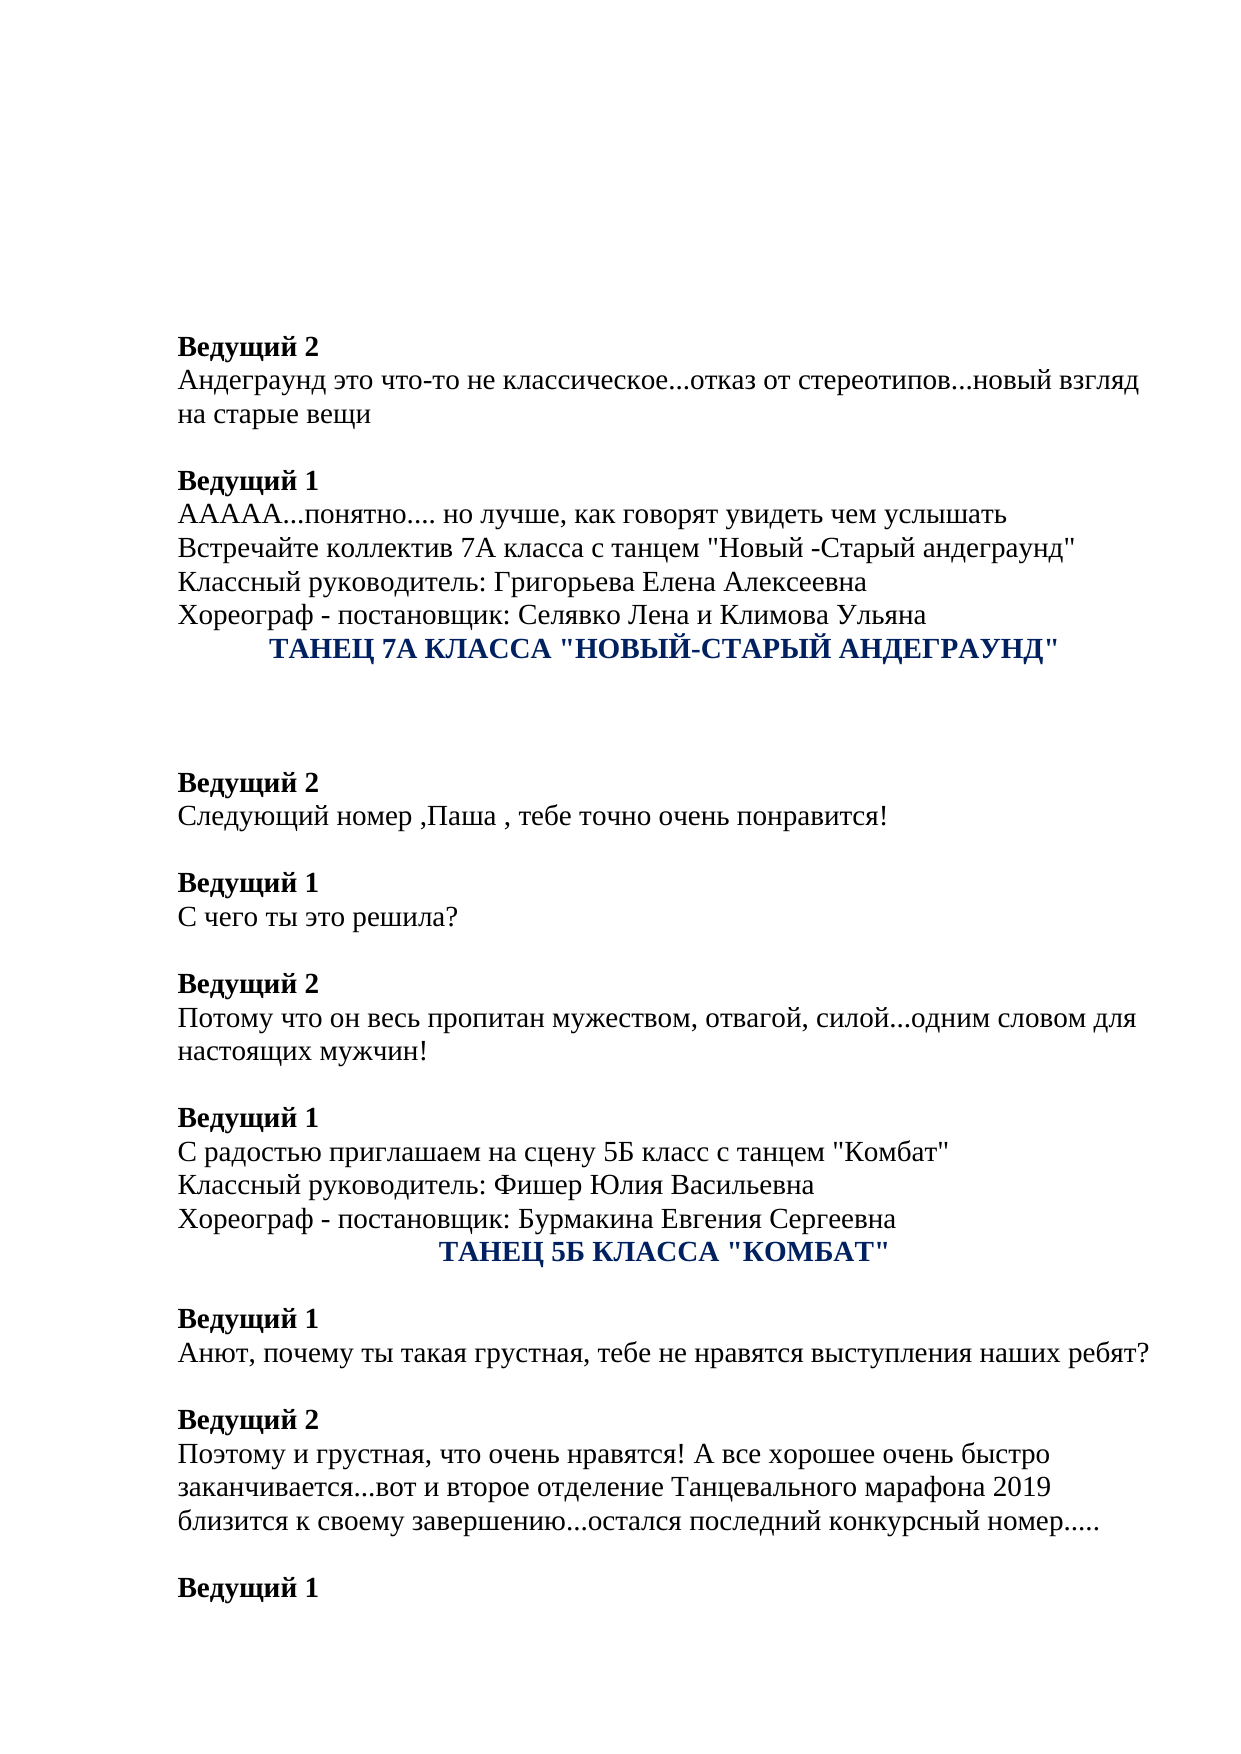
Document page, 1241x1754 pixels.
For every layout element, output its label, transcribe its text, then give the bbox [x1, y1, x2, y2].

text Классный руководитель: Фишер Юлия Васильевна [177, 1167, 1152, 1201]
text Ведущий 1 [177, 1302, 1152, 1335]
text Поэтому и грустная, что очень нравятся! А все хорошее очень быстро заканчивается...вот и второе отделение Танцевального марафона 2019 близится к своему завершению...остался последний конкурсный номер..... [177, 1436, 1152, 1536]
text Ведущий 2 [177, 765, 1152, 798]
text Ведущий 1 [177, 1100, 1152, 1134]
text Ведущий 2 [177, 1402, 1152, 1436]
text Ведущий 2 [177, 966, 1152, 1000]
text Анют, почему ты такая грустная, тебе не нравятся выступления наших ребят? [177, 1335, 1152, 1369]
text Андеграунд это что-то не классическое...отказ от стереотипов...новый взгляд на старые вещи [177, 362, 1152, 429]
text Встречайте коллектив 7А класса с танцем "Новый -Старый андеграунд" [177, 530, 1152, 564]
text С радостью приглашаем на сцену 5Б класс с танцем "Комбат" [177, 1134, 1152, 1167]
text Хореограф - постановщик: Селявко Лена и Климова Ульяна [177, 597, 1152, 631]
text Хореограф - постановщик: Бурмакина Евгения Сергеевна [177, 1201, 1152, 1234]
text С чего ты это решила? [177, 899, 1152, 933]
text ТАНЕЦ 7А КЛАССА "НОВЫЙ-СТАРЫЙ АНДЕГРАУНД" [177, 631, 1152, 664]
text Классный руководитель: Григорьева Елена Алексеевна [177, 564, 1152, 597]
text Ведущий 2 [177, 329, 1152, 362]
text ТАНЕЦ 5Б КЛАССА "КОМБАТ" [177, 1234, 1152, 1268]
text Потому что он весь пропитан мужеством, отвагой, силой...одним словом для настоящих мужчин! [177, 1000, 1152, 1067]
text Ведущий 1 [177, 1570, 1152, 1603]
text Ведущий 1 [177, 463, 1152, 497]
text Следующий номер ,Паша , тебе точно очень понравится! [177, 798, 1152, 832]
text Ведущий 1 [177, 866, 1152, 899]
text ААААА...понятно.... но лучше, как говорят увидеть чем услышать [177, 497, 1152, 530]
